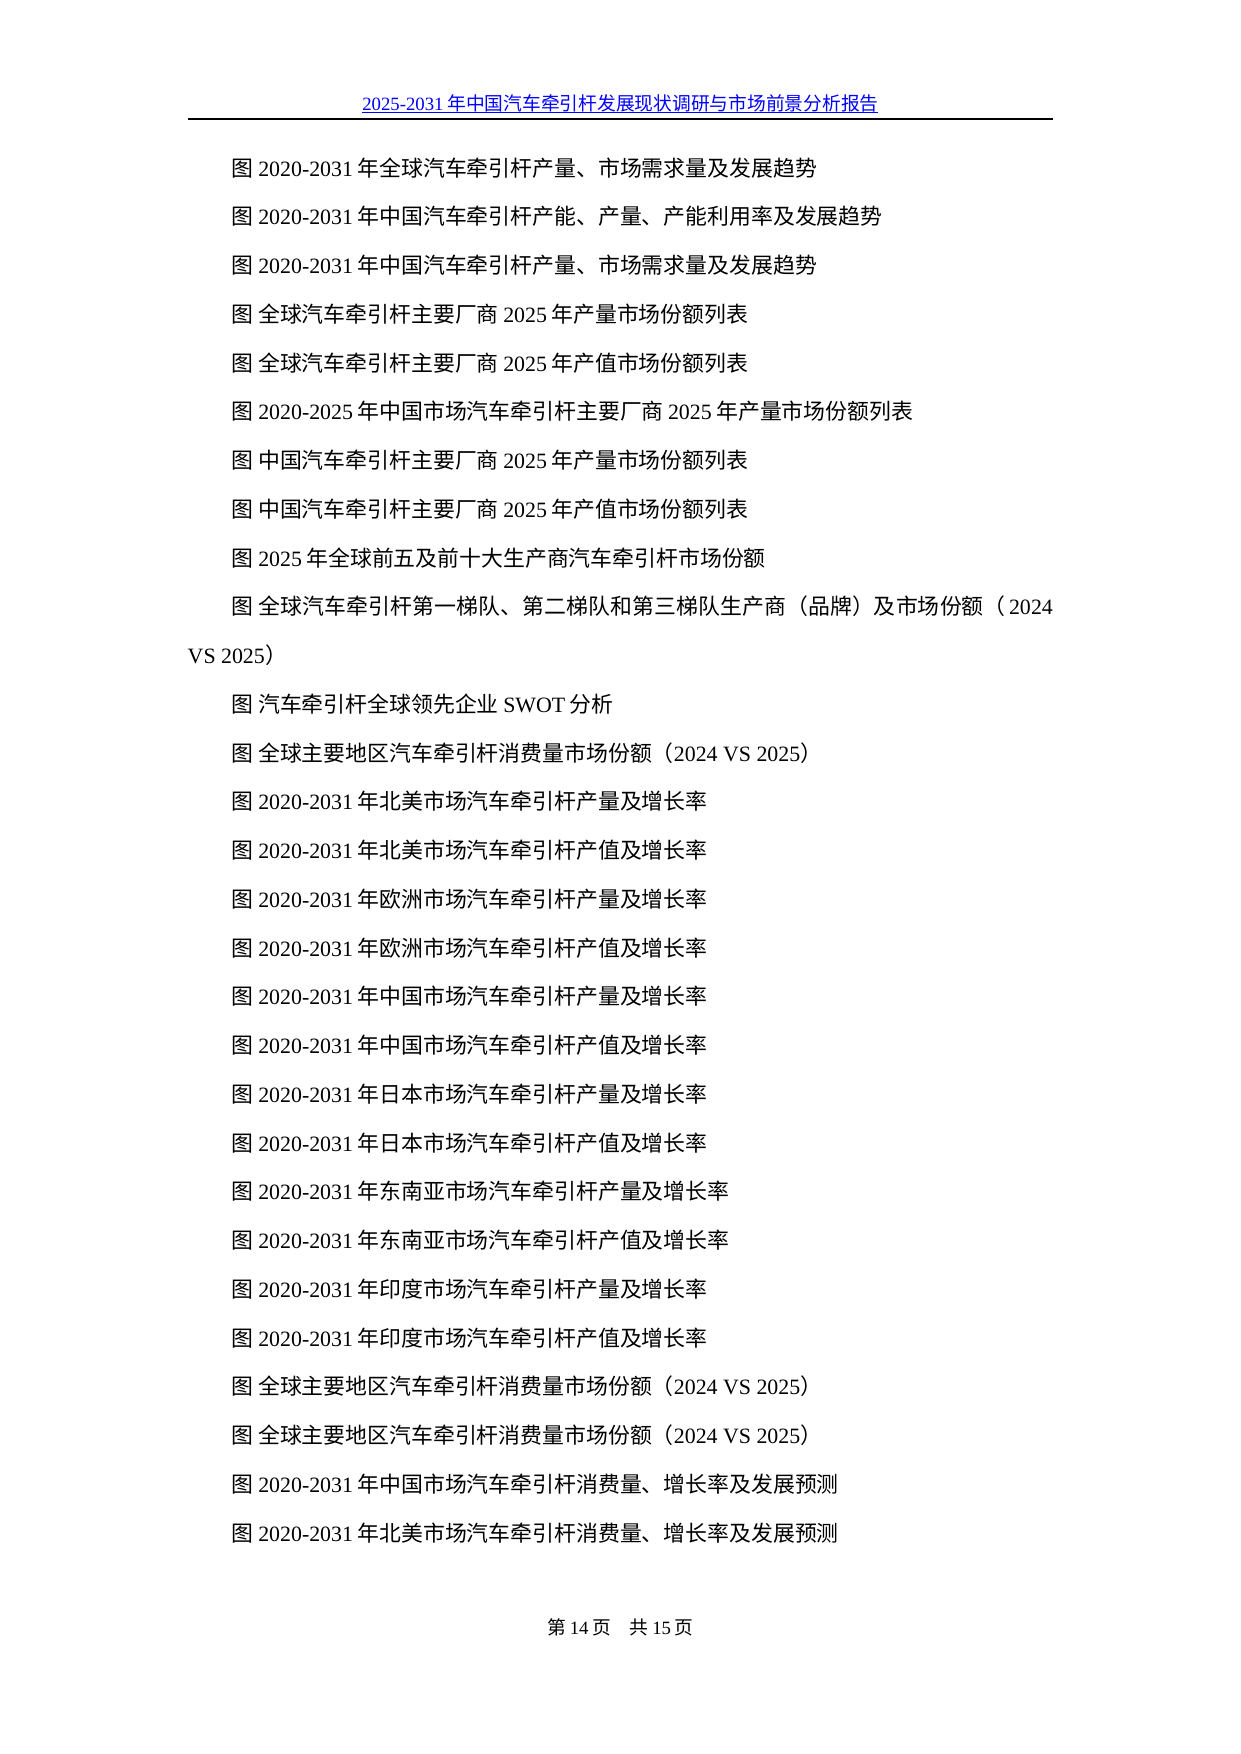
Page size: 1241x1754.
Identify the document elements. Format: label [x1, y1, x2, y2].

text [187, 150, 1053, 1548]
